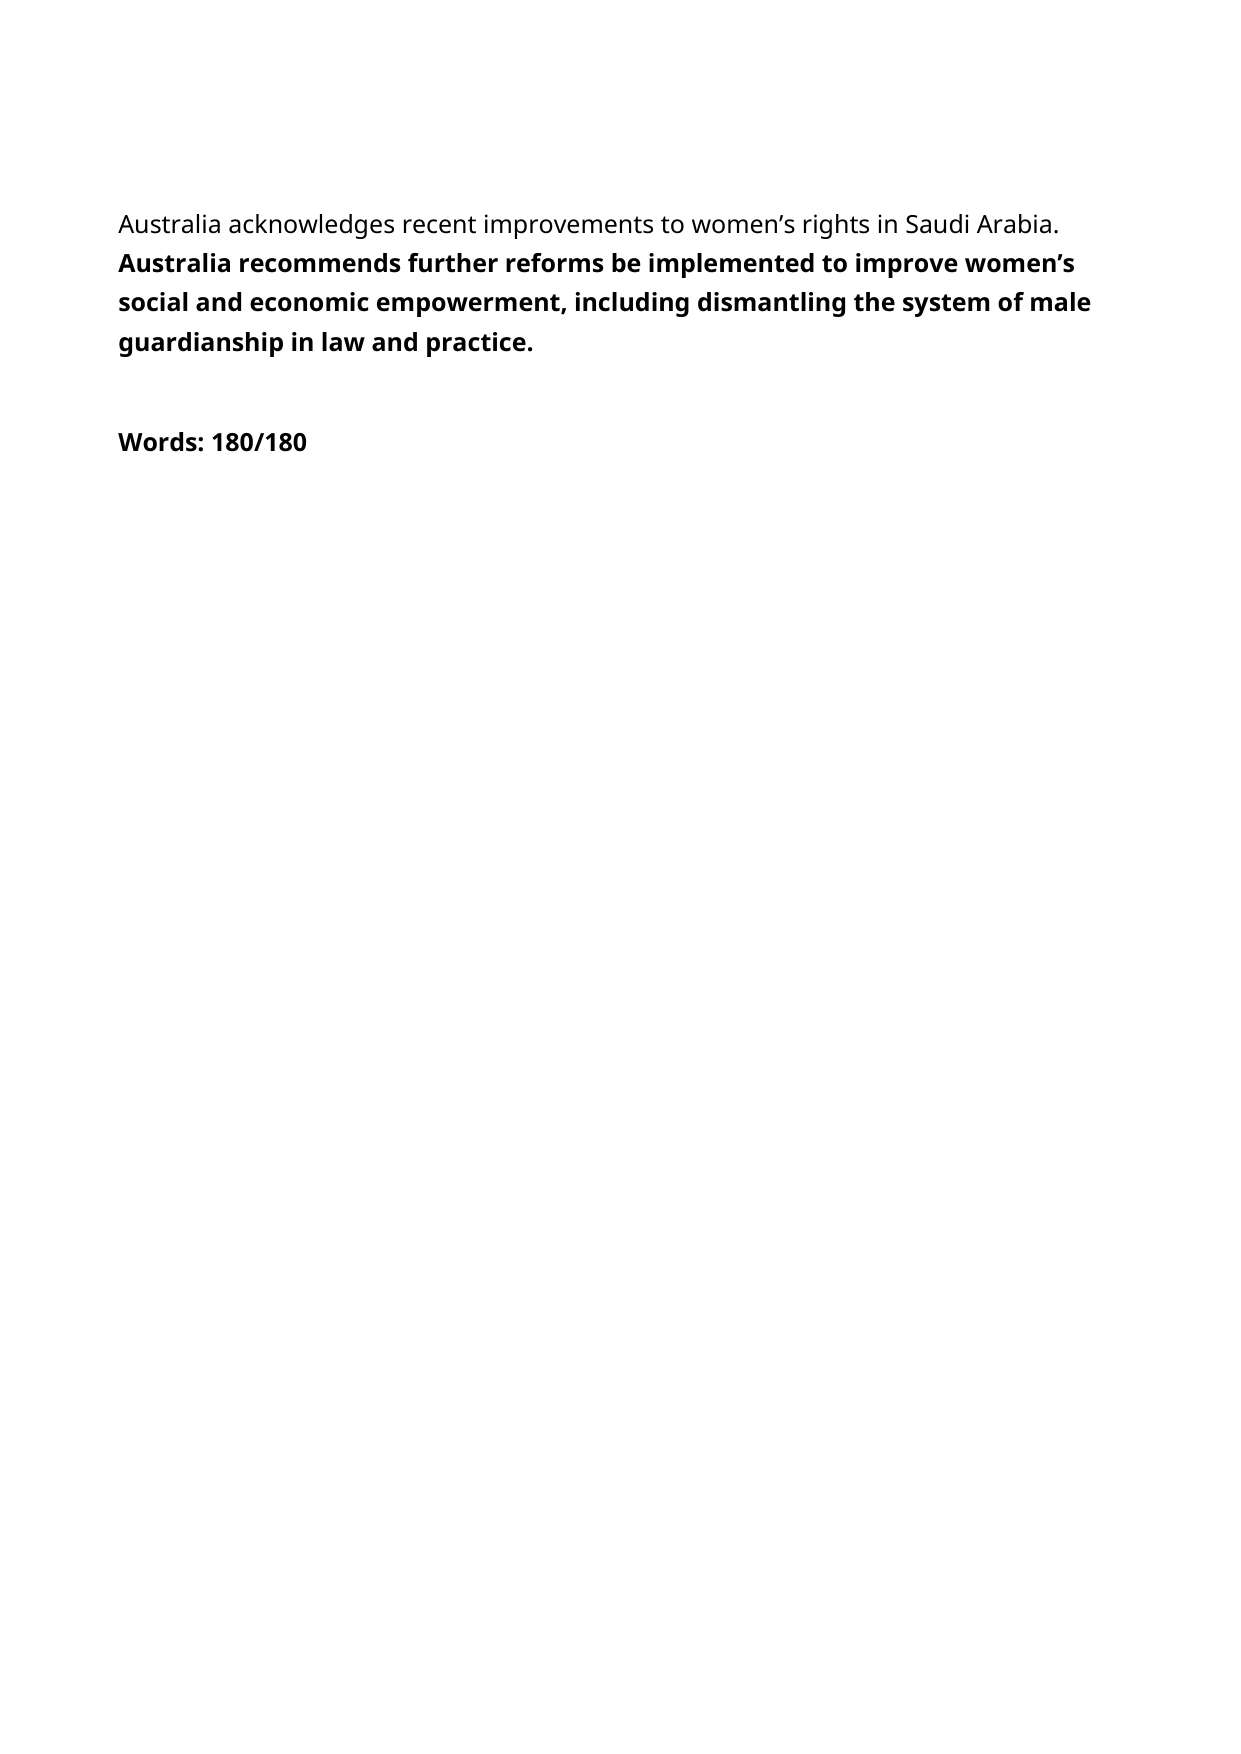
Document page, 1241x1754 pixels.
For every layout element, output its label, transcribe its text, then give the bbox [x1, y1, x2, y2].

text Australia acknowledges recent improvements to women’s rights in Saudi Arabia. Australia recommends further reforms be implemented to improve women’s social and economic empowerment, including dismantling the system of male guardianship in law and practice. [118, 207, 1122, 358]
text Words: 180/180 [118, 424, 1122, 458]
